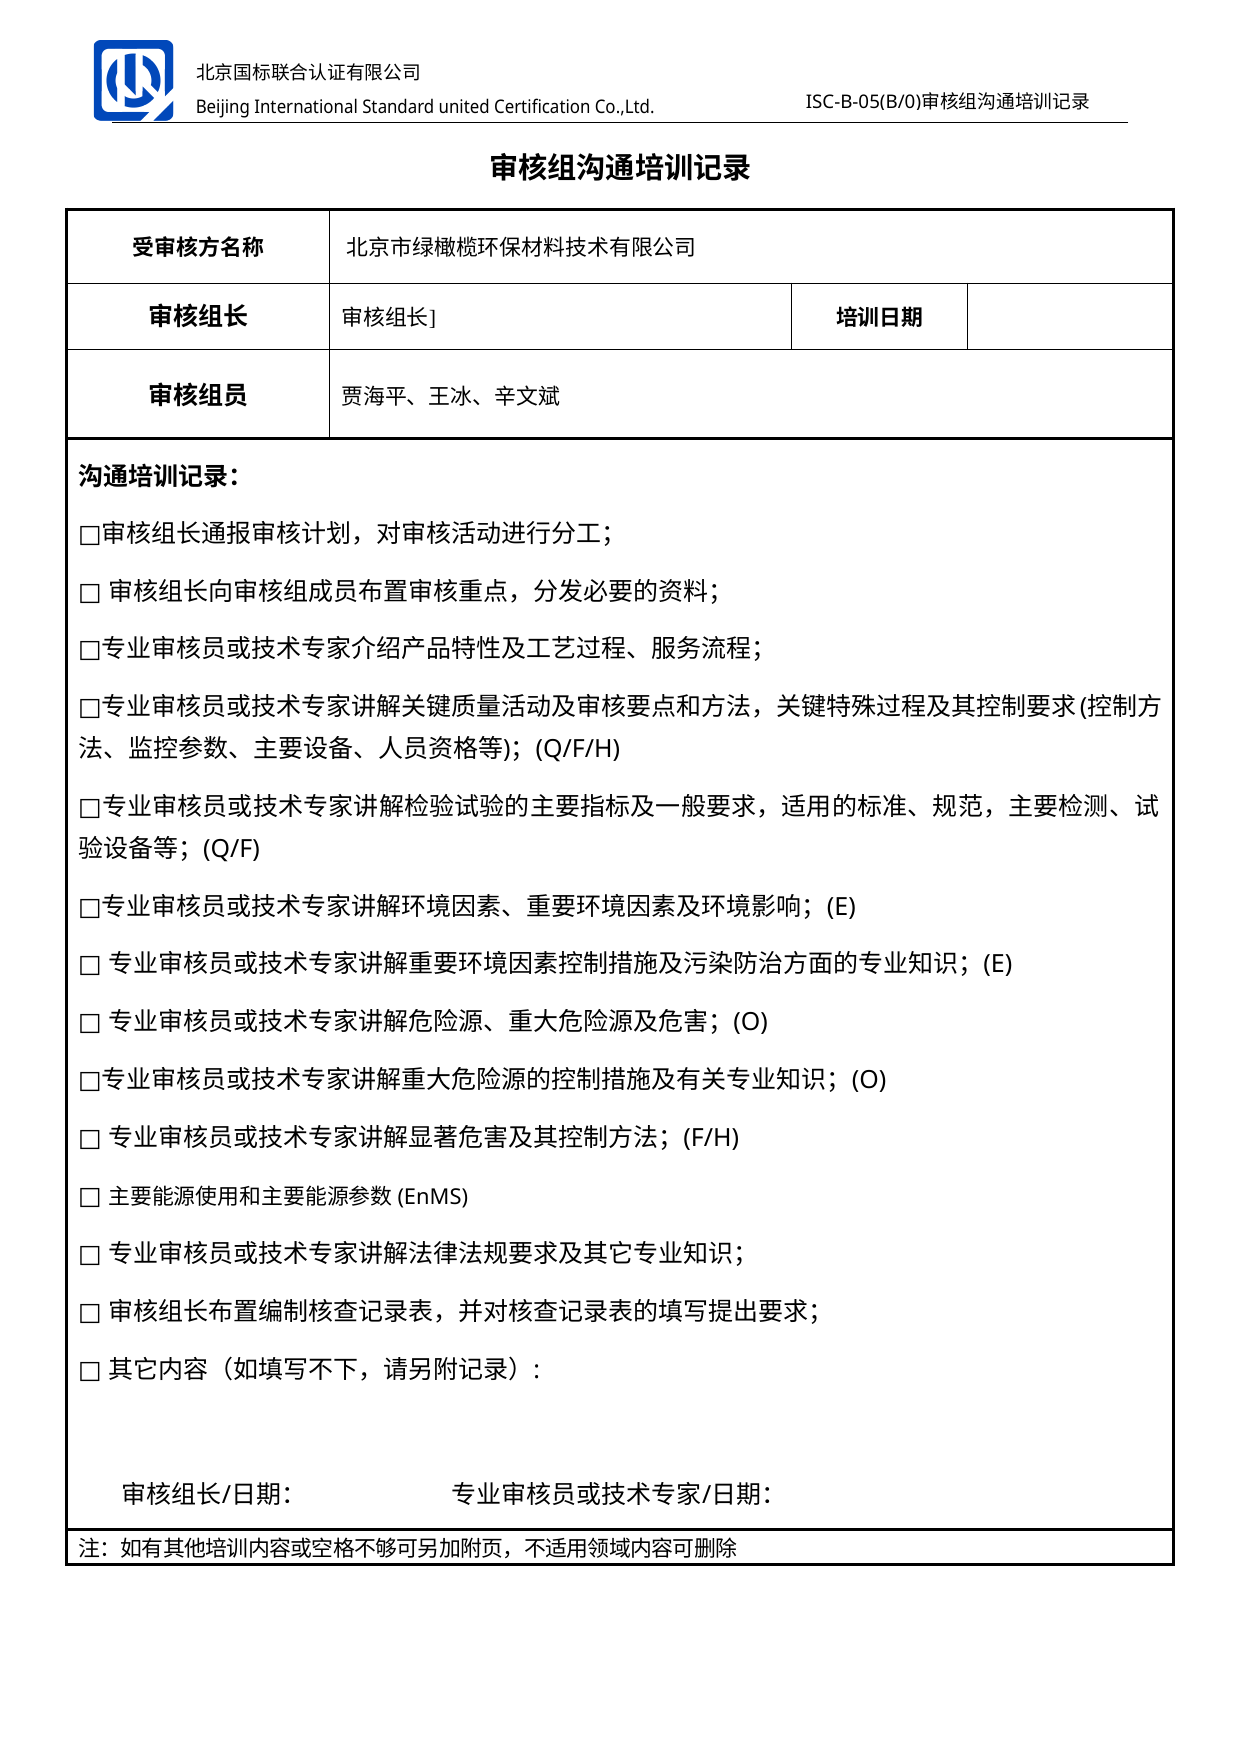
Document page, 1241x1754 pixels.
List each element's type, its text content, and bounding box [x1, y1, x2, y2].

table_cell 贾海平、王冰、辛文斌 [330, 350, 1172, 437]
table_cell 注：如有其他培训内容或空格不够可另加附页，不适用领域内容可删除 [68, 1531, 1172, 1563]
table_header 北京市绿橄榄环保材料技术有限公司 [330, 211, 1172, 282]
text 审核组沟通培训记录 [112, 144, 1128, 186]
table_cell 审核组长] [330, 284, 791, 349]
table_cell [968, 284, 1172, 349]
table_header 受审核方名称 [68, 211, 329, 282]
table_cell 审核组长 [68, 284, 329, 349]
picture [93, 40, 174, 121]
table_cell 审核组员 [68, 350, 329, 437]
table_cell 培训日期 [792, 284, 967, 349]
table_cell 沟通培训记录： □审核组长通报审核计划，对审核活动进行分工； □ 审核组长向审核组成员布置审核重点，分发必要的资料； □专业审核员或技术专家介绍产品特性及工艺过程、服务流程； □专业审核员或技术专家讲解关键质量活动及审核要点和方法，关键特殊过程及其控制要求(控制方法、监控参数、主要设备、人员资格等)；(Q/F/H) □专业审核员或技术专家讲解检验试验的主要指标及一般要求，适用的标准、规范，主要检测、试验设备等；(Q/F) □专业审核员或技术专家讲解环境因素、重要环境因素及环境影响；(E) □ 专业审核员或技术专家讲解重要环境因素控制措施及污染防治方面的专业知识；(E) □ 专业审核员或技术专家讲解危险源、重大危险源及危害；(O) □专业审核员或技术专家讲解重大危险源的控制措施及有关专业知识；(O) □ 专业审核员或技术专家讲解显著危害及其控制方法；(F/H) □ 主要能源使用和主要能源参数 (EnMS) □ 专业审核员或技术专家讲解法律法规要求及其它专业知识； □ 审核组长布置编制核查记录表，并对核查记录表的填写提出要求； □ 其它内容（如填写不下，请另附记录）: 审核组长/日期： 专业审核员或技术专家/日期： [68, 440, 1172, 1528]
